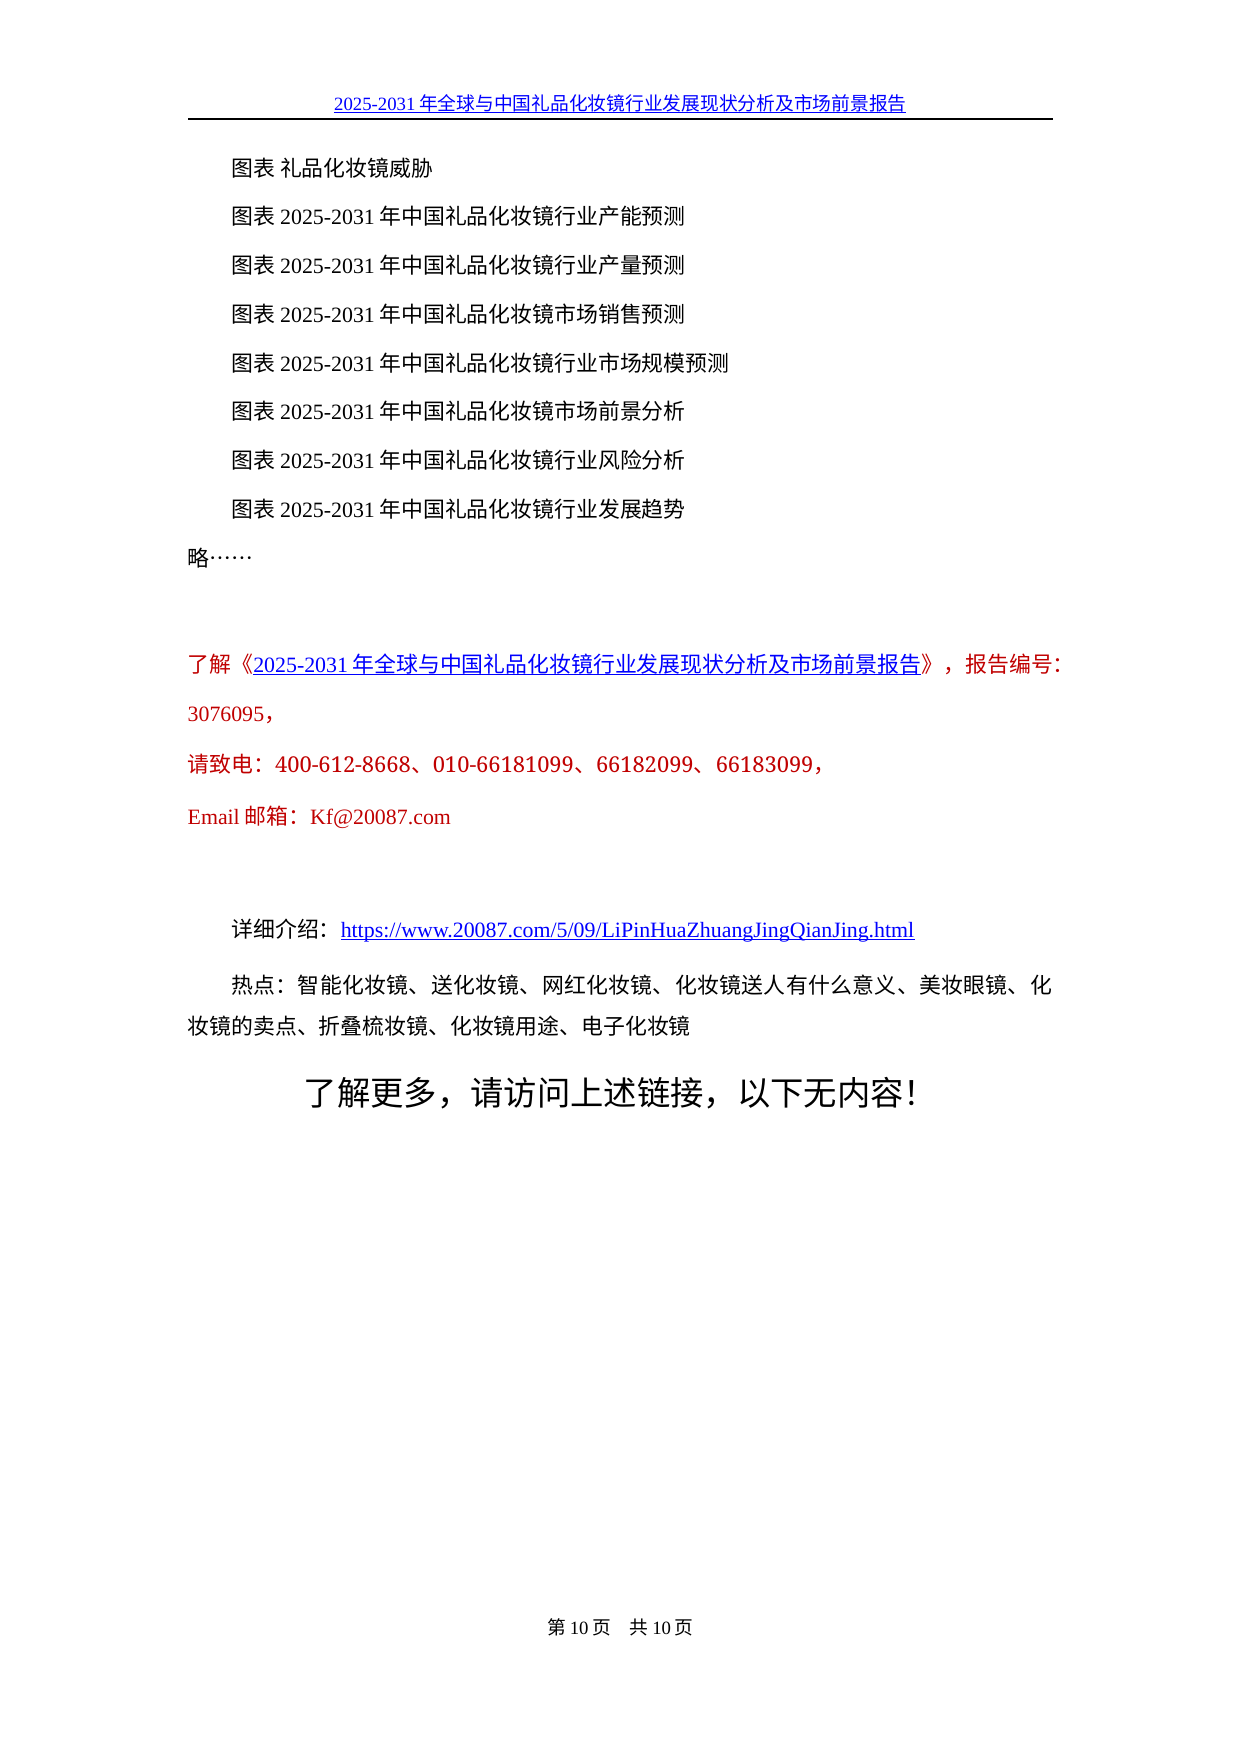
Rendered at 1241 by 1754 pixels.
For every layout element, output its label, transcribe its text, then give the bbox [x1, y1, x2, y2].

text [187, 150, 1053, 573]
text 了解《2025-2031年全球与中国礼品化妆镜行业发展现状分析及市场前景报告》，报告编号：3076095， [187, 647, 1053, 728]
text 请致电：400-612-8668、010-66181099、66182099、66183099， [187, 747, 1053, 779]
title 了解更多，请访问上述链接，以下无内容！ [187, 1059, 1053, 1124]
text 详细介绍：https://www.20087.com/5/09/LiPinHuaZhuangJingQianJing.html [187, 911, 1053, 944]
text 热点：智能化妆镜、送化妆镜、网红化妆镜、化妆镜送人有什么意义、美妆眼镜、化妆镜的卖点、折叠梳妆镜、化妆镜用途、电子化妆镜 [187, 968, 1053, 1041]
text Email邮箱：Kf@20087.com [187, 798, 1053, 831]
